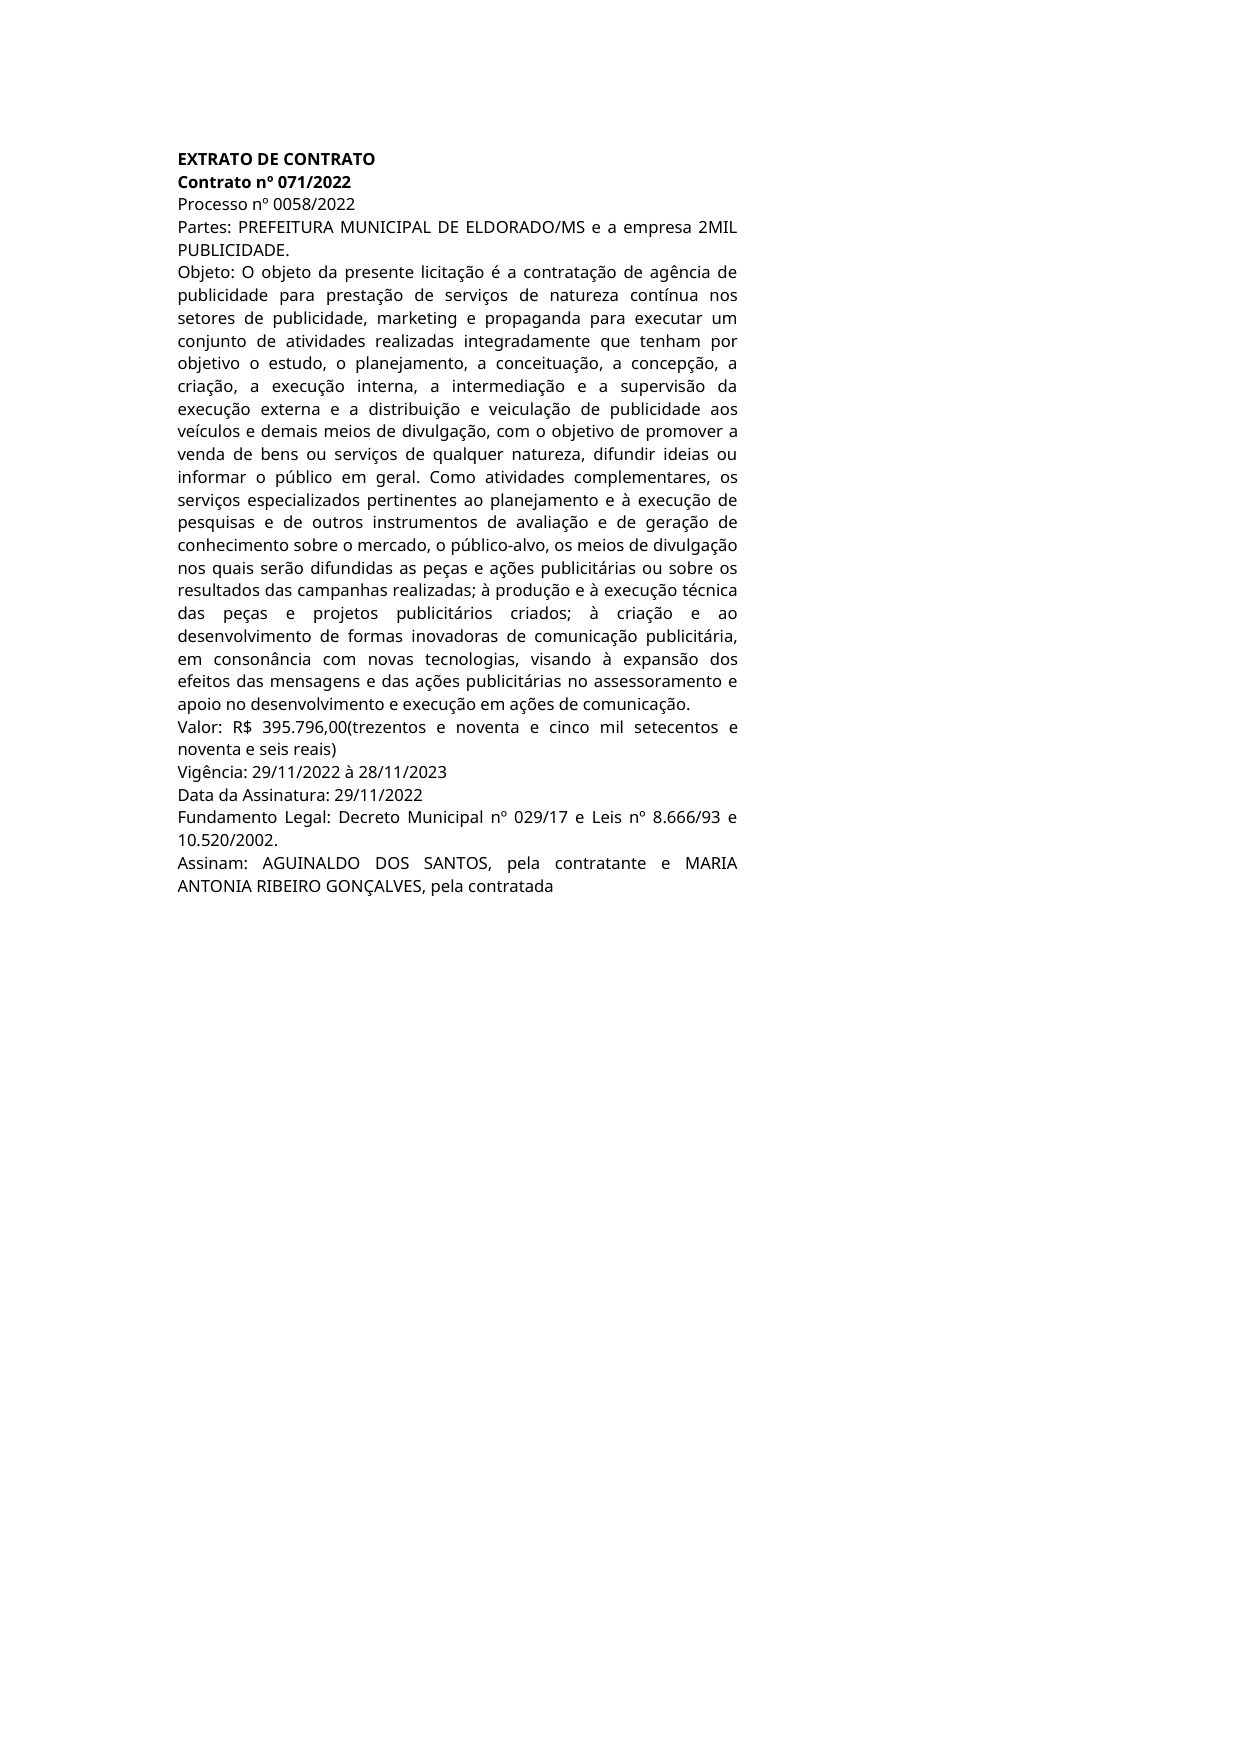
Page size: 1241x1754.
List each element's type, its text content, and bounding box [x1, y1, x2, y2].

text Partes: PREFEITURA MUNICIPAL DE ELDORADO/MS e a empresa 2MIL PUBLICIDADE. [177, 216, 738, 261]
text Contrato nº 071/2022 [177, 170, 738, 193]
text Valor: R$ 395.796,00(trezentos e noventa e cinco mil setecentos e noventa e seis reais) [177, 715, 738, 761]
text Assinam: AGUINALDO DOS SANTOS, pela contratante e MARIA ANTONIA RIBEIRO GONÇALVES, pela contratada [177, 852, 738, 897]
text EXTRATO DE CONTRATO [177, 148, 738, 170]
text Fundamento Legal: Decreto Municipal nº 029/17 e Leis nº 8.666/93 e 10.520/2002. [177, 806, 738, 852]
text Objeto: O objeto da presente licitação é a contratação de agência de publicidade para prestação de serviços de natureza contínua nos setores de publicidade, marketing e propaganda para executar um conjunto de atividades realizadas integradamente que tenham por objetivo o estudo, o planejamento, a conceituação, a concepção, a criação, a execução interna, a intermediação e a supervisão da execução externa e a distribuição e veiculação de publicidade aos veículos e demais meios de divulgação, com o objetivo de promover a venda de bens ou serviços de qualquer natureza, difundir ideias ou informar o público em geral. Como atividades complementares, os serviços especializados pertinentes ao planejamento e à execução de pesquisas e de outros instrumentos de avaliação e de geração de conhecimento sobre o mercado, o público-alvo, os meios de divulgação nos quais serão difundidas as peças e ações publicitárias ou sobre os resultados das campanhas realizadas; à produção e à execução técnica das peças e projetos publicitários criados; à criação e ao desenvolvimento de formas inovadoras de comunicação publicitária, em consonância com novas tecnologias, visando à expansão dos efeitos das mensagens e das ações publicitárias no assessoramento e apoio no desenvolvimento e execução em ações de comunicação. [177, 261, 738, 715]
text Processo nº 0058/2022 [177, 193, 738, 216]
text Data da Assinatura: 29/11/2022 [177, 783, 738, 806]
text Vigência: 29/11/2022 à 28/11/2023 [177, 761, 738, 783]
